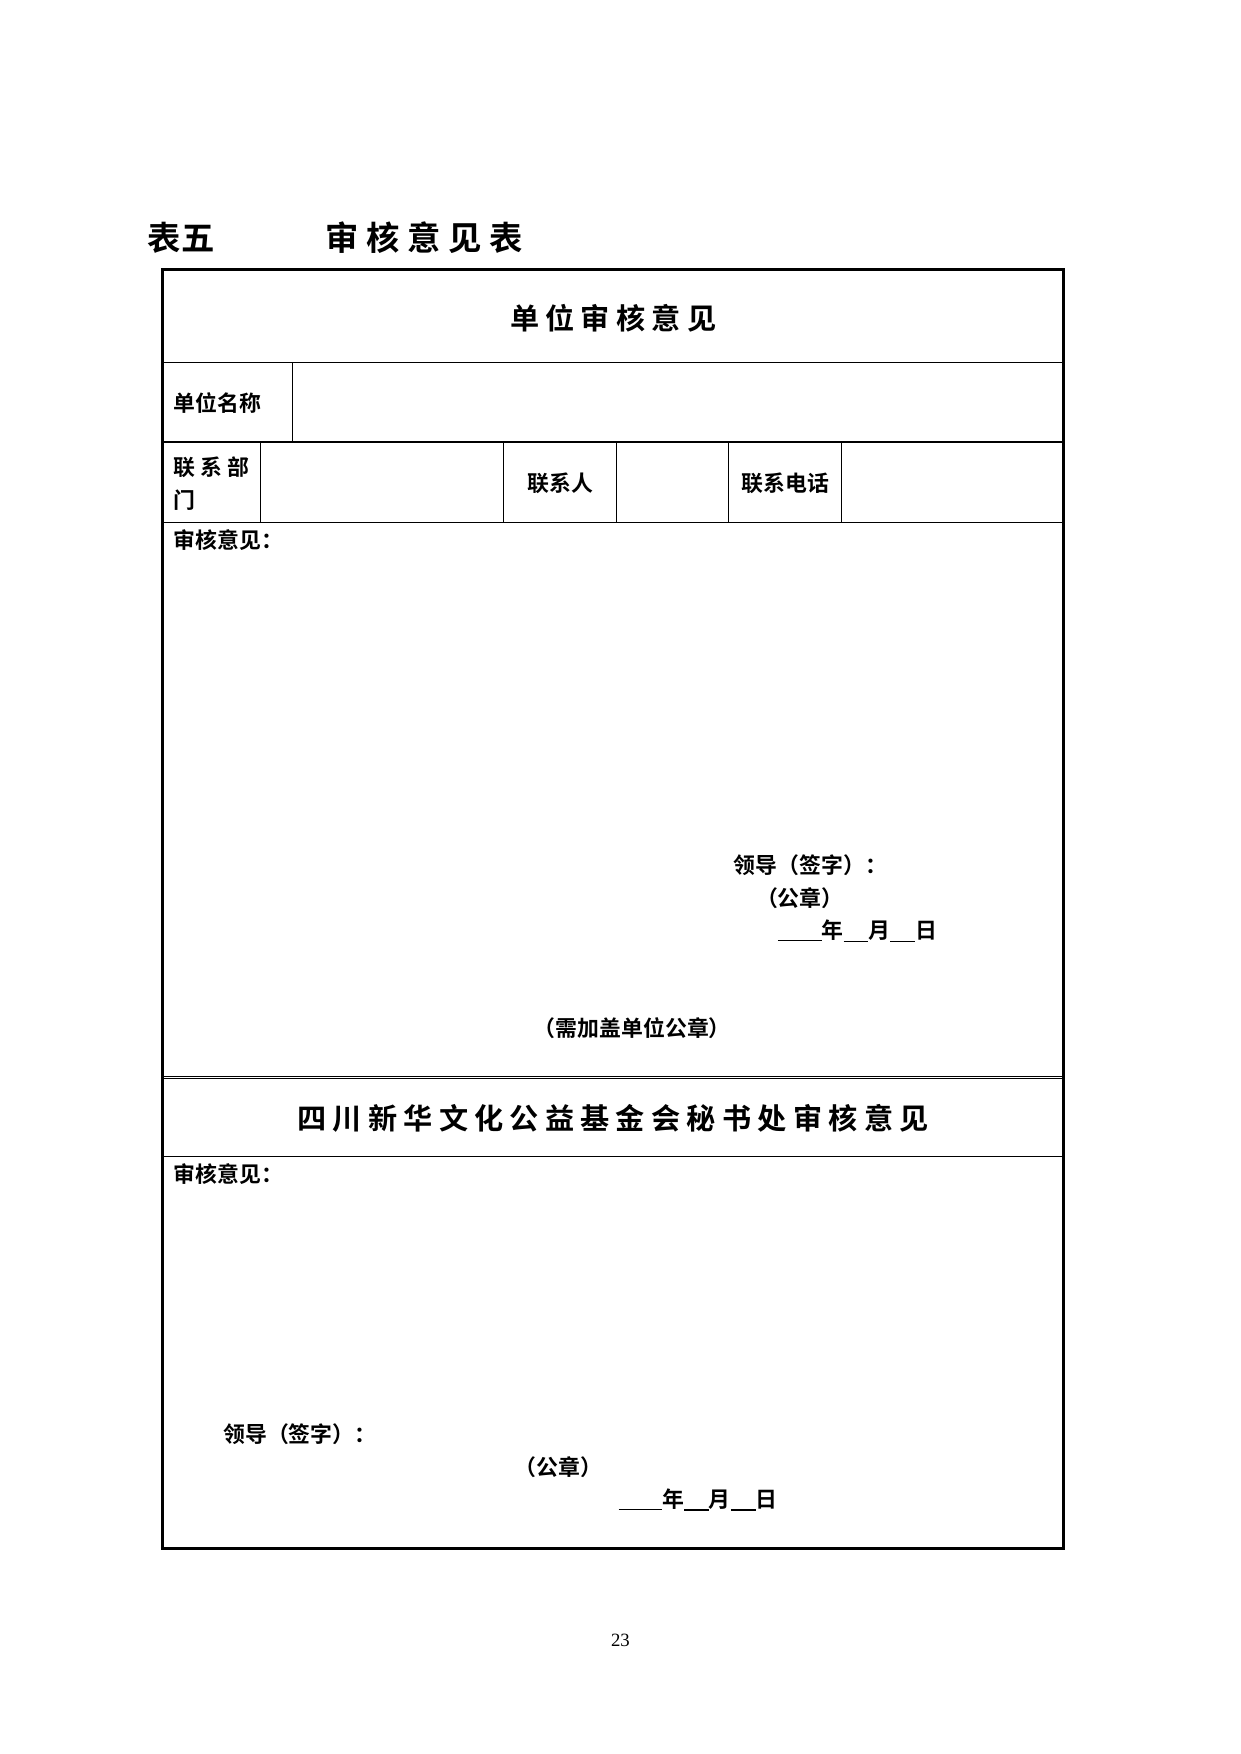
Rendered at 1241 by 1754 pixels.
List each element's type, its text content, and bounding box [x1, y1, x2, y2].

table_cell 联系部门 [164, 443, 260, 522]
table_cell [293, 363, 1062, 441]
table_cell 四川新华文化公益基金会秘书处审核意见 [164, 1079, 1062, 1156]
table_cell [617, 443, 728, 522]
table_header 单位审核意见 [164, 271, 1062, 362]
table_cell 联系电话 [729, 443, 841, 522]
table_cell 单位名称 [164, 363, 292, 441]
table_cell [261, 443, 503, 522]
table_cell [842, 443, 1062, 522]
table_cell 审核意见： 领导（签字）： （公章） 年 月 日 （需加盖单位公章） [164, 523, 1062, 1076]
table_cell 审核意见： 领导（签字）： （公章） 年 月 日 [164, 1157, 1062, 1547]
table_cell 联系人 [504, 443, 616, 522]
text 表五 审 核 意 见 表 [148, 203, 1092, 268]
